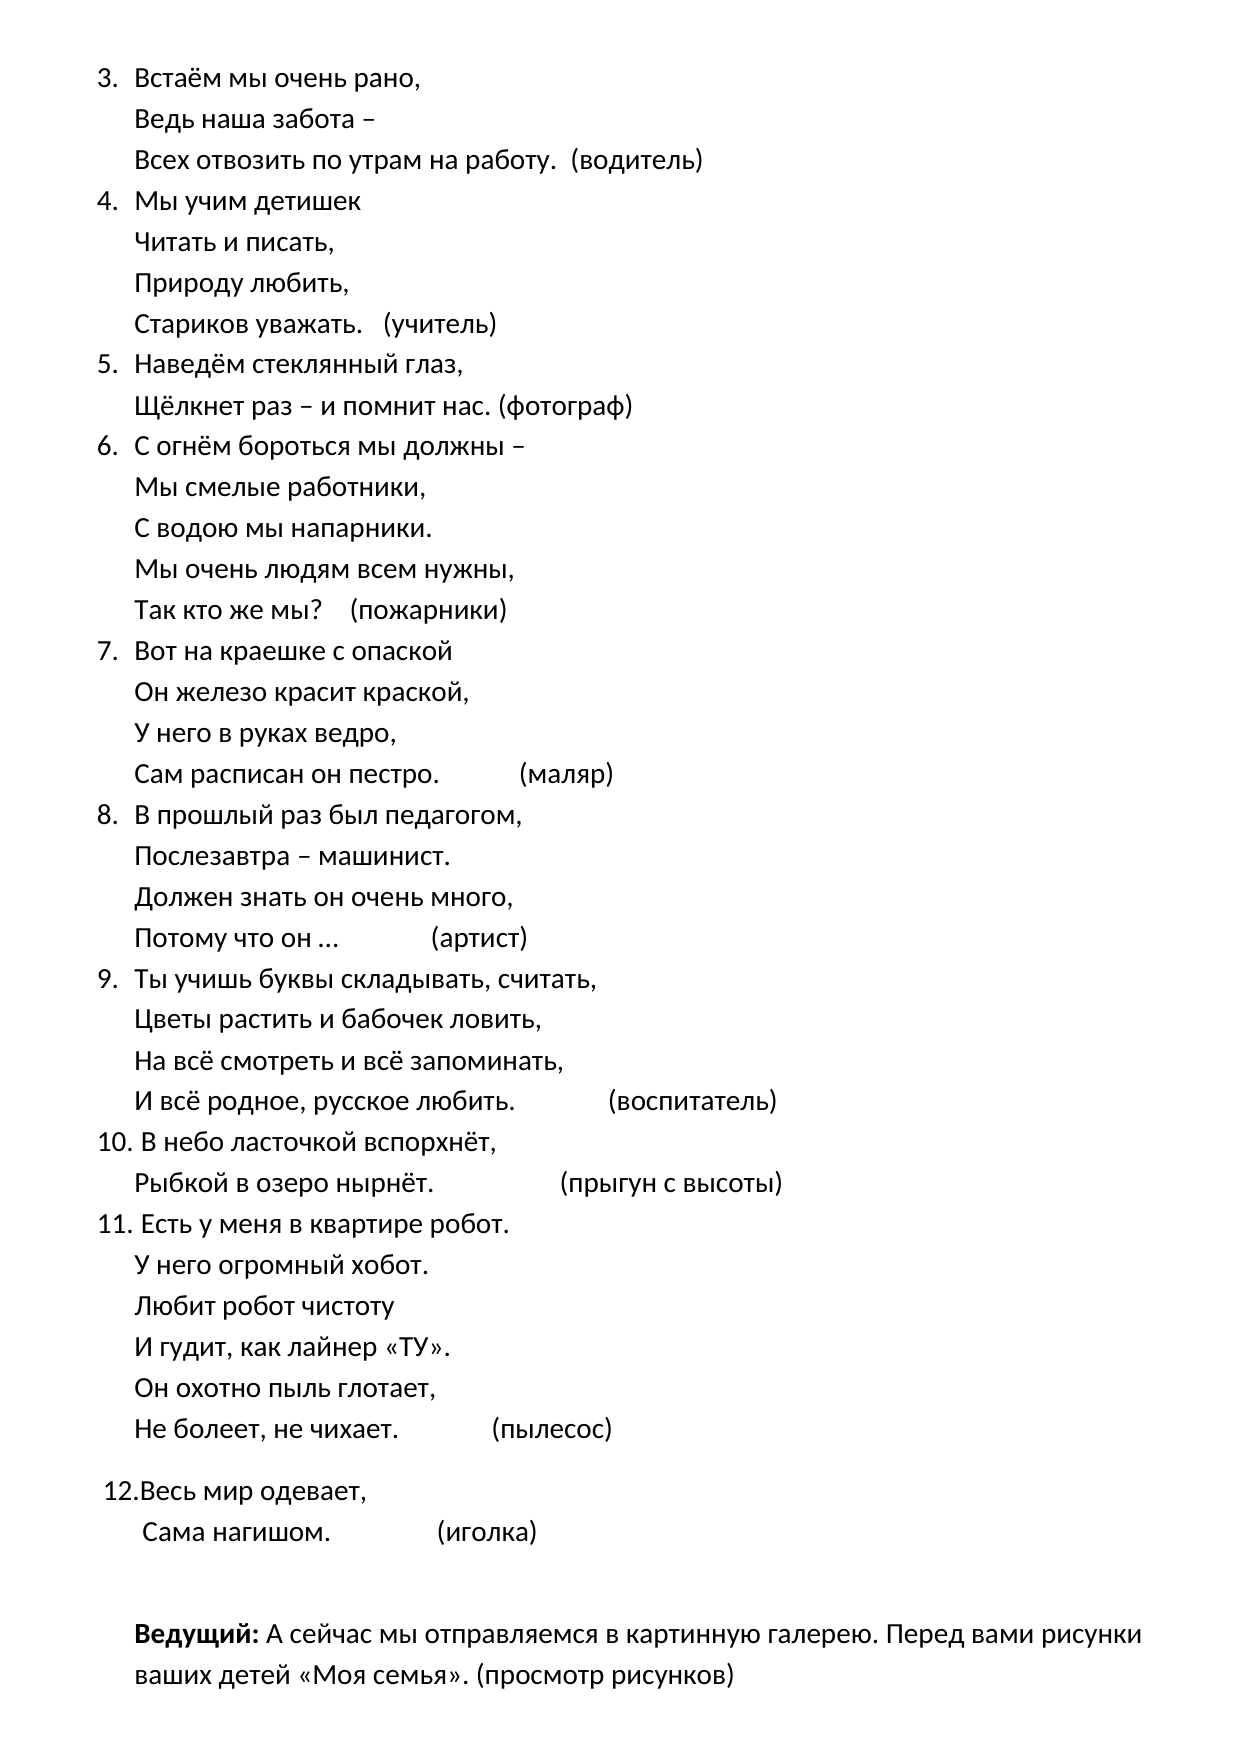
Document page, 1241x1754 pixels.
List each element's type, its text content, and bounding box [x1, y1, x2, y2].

list Мы смелые работники, [134, 468, 1181, 504]
list Встаём мы очень рано, [97, 59, 1181, 95]
list Он железо красит краской, [134, 673, 1181, 709]
list Щёлкнет раз – и помнит нас. (фотограф) [134, 387, 1181, 422]
list С водою мы напарники. [134, 509, 1181, 545]
list Ведущий: А сейчас мы отправляемся в картинную галерею. Перед вами рисунки ваших детей «Моя семья». (просмотр рисунков) [134, 1615, 1181, 1692]
list Мы учим детишек [97, 182, 1181, 217]
list Не болеет, не чихает. (пылесос) [134, 1410, 1181, 1446]
list Стариков уважать. (учитель) [134, 305, 1181, 340]
list У него в руках ведро, [134, 714, 1181, 750]
list Должен знать он очень много, [134, 878, 1181, 913]
list Всех отвозить по утрам на работу. (водитель) [134, 141, 1181, 177]
list Ты учишь буквы складывать, считать, [97, 960, 1181, 995]
list Наведём стеклянный глаз, [97, 346, 1181, 381]
list Мы очень людям всем нужны, [134, 550, 1181, 586]
list Вот на краешке с опаской [97, 632, 1181, 668]
list И всё родное, русское любить. (воспитатель) [134, 1082, 1181, 1118]
list Послезавтра – машинист. [134, 837, 1181, 872]
text 12.Весь мир одевает, [96, 1472, 1181, 1507]
list Ведь наша забота – [134, 100, 1181, 136]
list Рыбкой в озеро нырнёт. (прыгун с высоты) [134, 1164, 1181, 1200]
list Читать и писать, [134, 223, 1181, 258]
list С огнём бороться мы должны – [97, 427, 1181, 463]
list Природу любить, [134, 264, 1181, 299]
list Любит робот чистоту [134, 1287, 1181, 1323]
list В небо ласточкой вспорхнёт, [97, 1123, 1181, 1159]
list Цветы растить и бабочек ловить, [134, 1001, 1181, 1036]
list Потому что он … (артист) [134, 919, 1181, 954]
text Сама нагишом. (иголка) [96, 1513, 1181, 1548]
list Он охотно пыль глотает, [134, 1369, 1181, 1405]
list И гудит, как лайнер «ТУ». [134, 1328, 1181, 1364]
list В прошлый раз был педагогом, [97, 796, 1181, 832]
list Так кто же мы? (пожарники) [134, 591, 1181, 627]
list На всё смотреть и всё запоминать, [134, 1042, 1181, 1077]
list У него огромный хобот. [134, 1246, 1181, 1282]
list Есть у меня в квартире робот. [97, 1205, 1181, 1241]
list Сам расписан он пестро. (маляр) [134, 755, 1181, 791]
